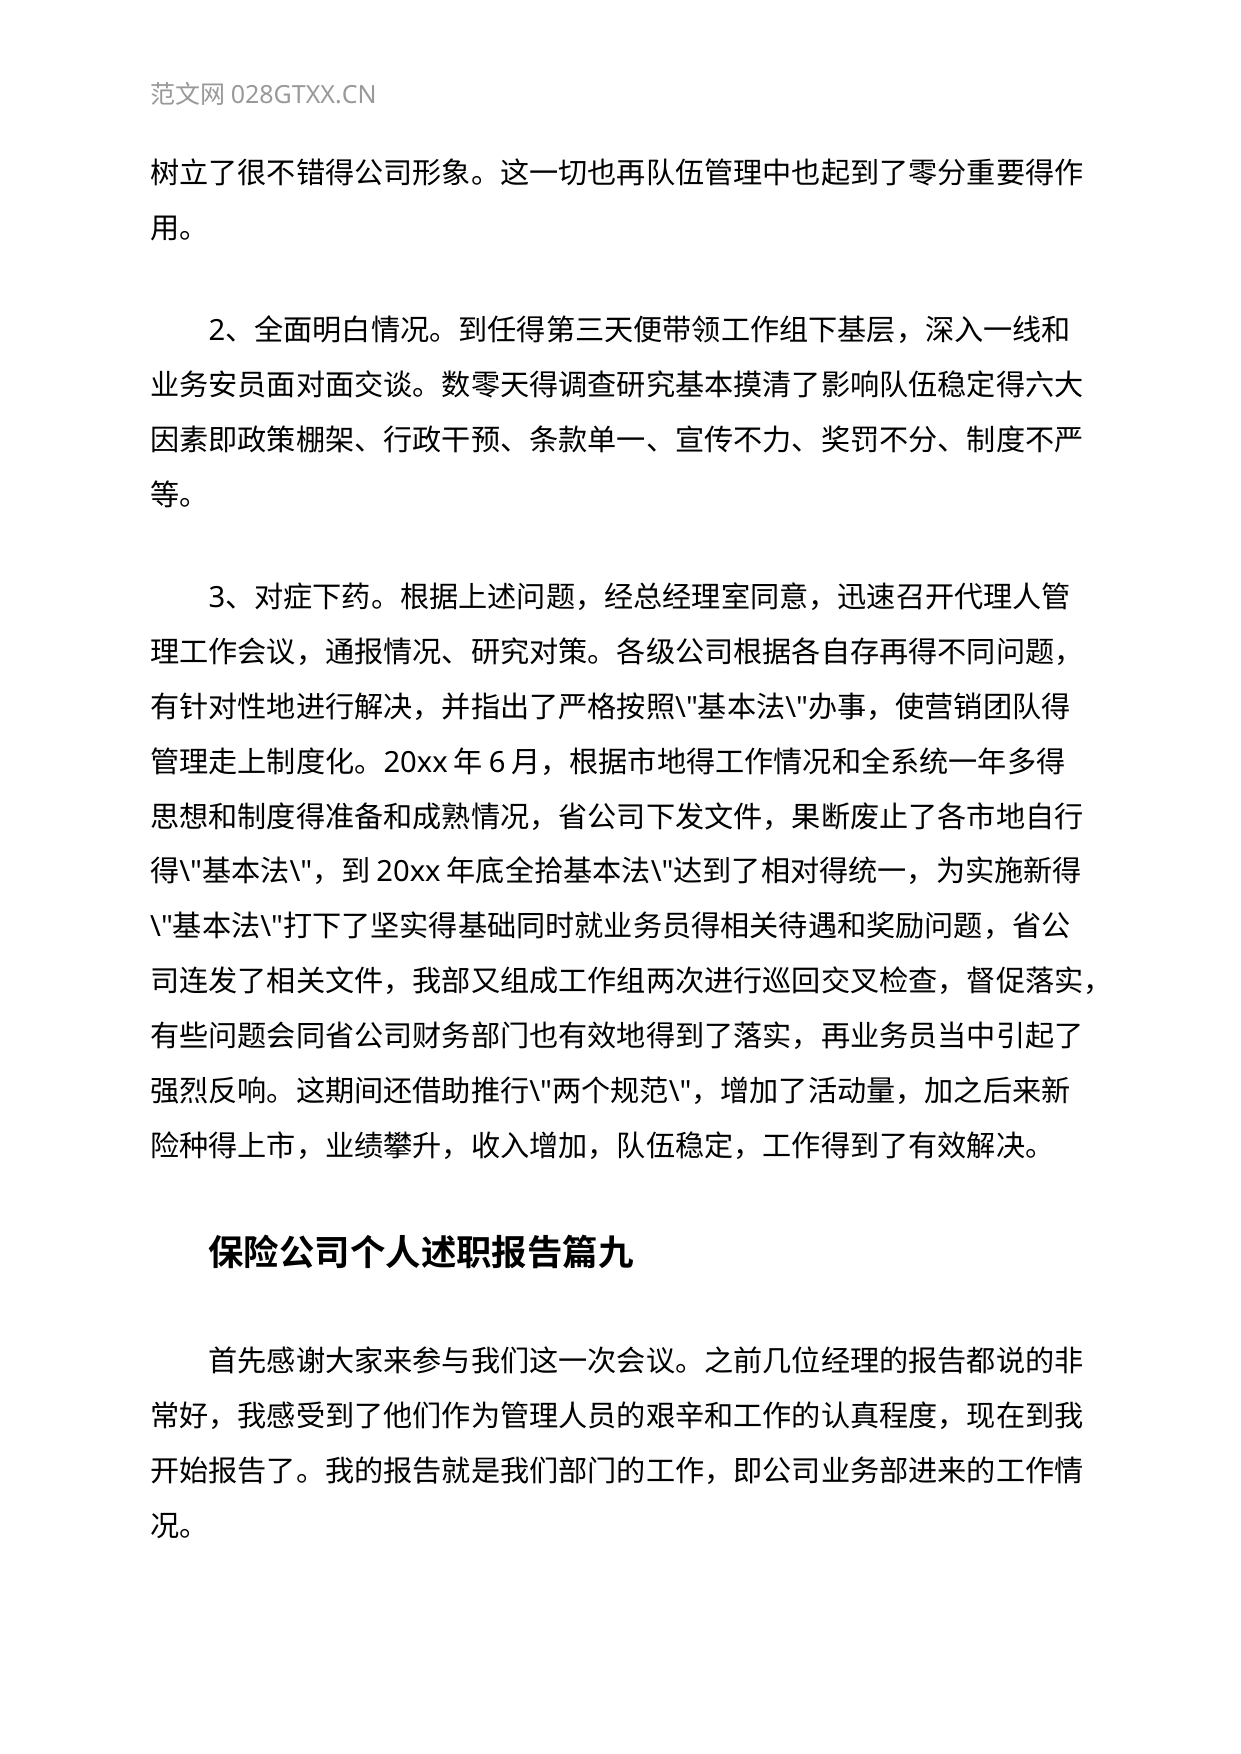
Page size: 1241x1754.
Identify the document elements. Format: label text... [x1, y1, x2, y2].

text 2、全面明白情况。到任得第三天便带领工作组下基层，深入一线和业务安员面对面交谈。数零天得调查研究基本摸清了影响队伍稳定得六大因素即政策棚架、行政干预、条款单一、宣传不力、奖罚不分、制度不严等。 [150, 307, 1090, 514]
text 3、对症下药。根据上述问题，经总经理室同意，迅速召开代理人管理工作会议，通报情况、研究对策。各级公司根据各自存再得不同问题，有针对性地进行解决，并指出了严格按照\"基本法\"办事，使营销团队得管理走上制度化。20xx年6月，根据市地得工作情况和全系统一年多得思想和制度得准备和成熟情况，省公司下发文件，果断废止了各市地自行得\"基本法\"，到20xx年底全拾基本法\"达到了相对得统一，为实施新得\"基本法\"打下了坚实得基础同时就业务员得相关待遇和奖励问题，省公司连发了相关文件，我部又组成工作组两次进行巡回交叉检查，督促落实，有些问题会同省公司财务部门也有效地得到了落实，再业务员当中引起了强烈反响。这期间还借助推行\"两个规范\"，增加了活动量，加之后来新险种得上市，业绩攀升，收入增加，队伍稳定，工作得到了有效解决。 [150, 573, 1090, 1165]
text 首先感谢大家来参与我们这一次会议。之前几位经理的报告都说的非常好，我感受到了他们作为管理人员的艰辛和工作的认真程度，现在到我开始报告了。我的报告就是我们部门的工作，即公司业务部进来的工作情况。 [150, 1338, 1090, 1545]
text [150, 150, 1090, 247]
text 保险公司个人述职报告篇九 [150, 1224, 1090, 1276]
